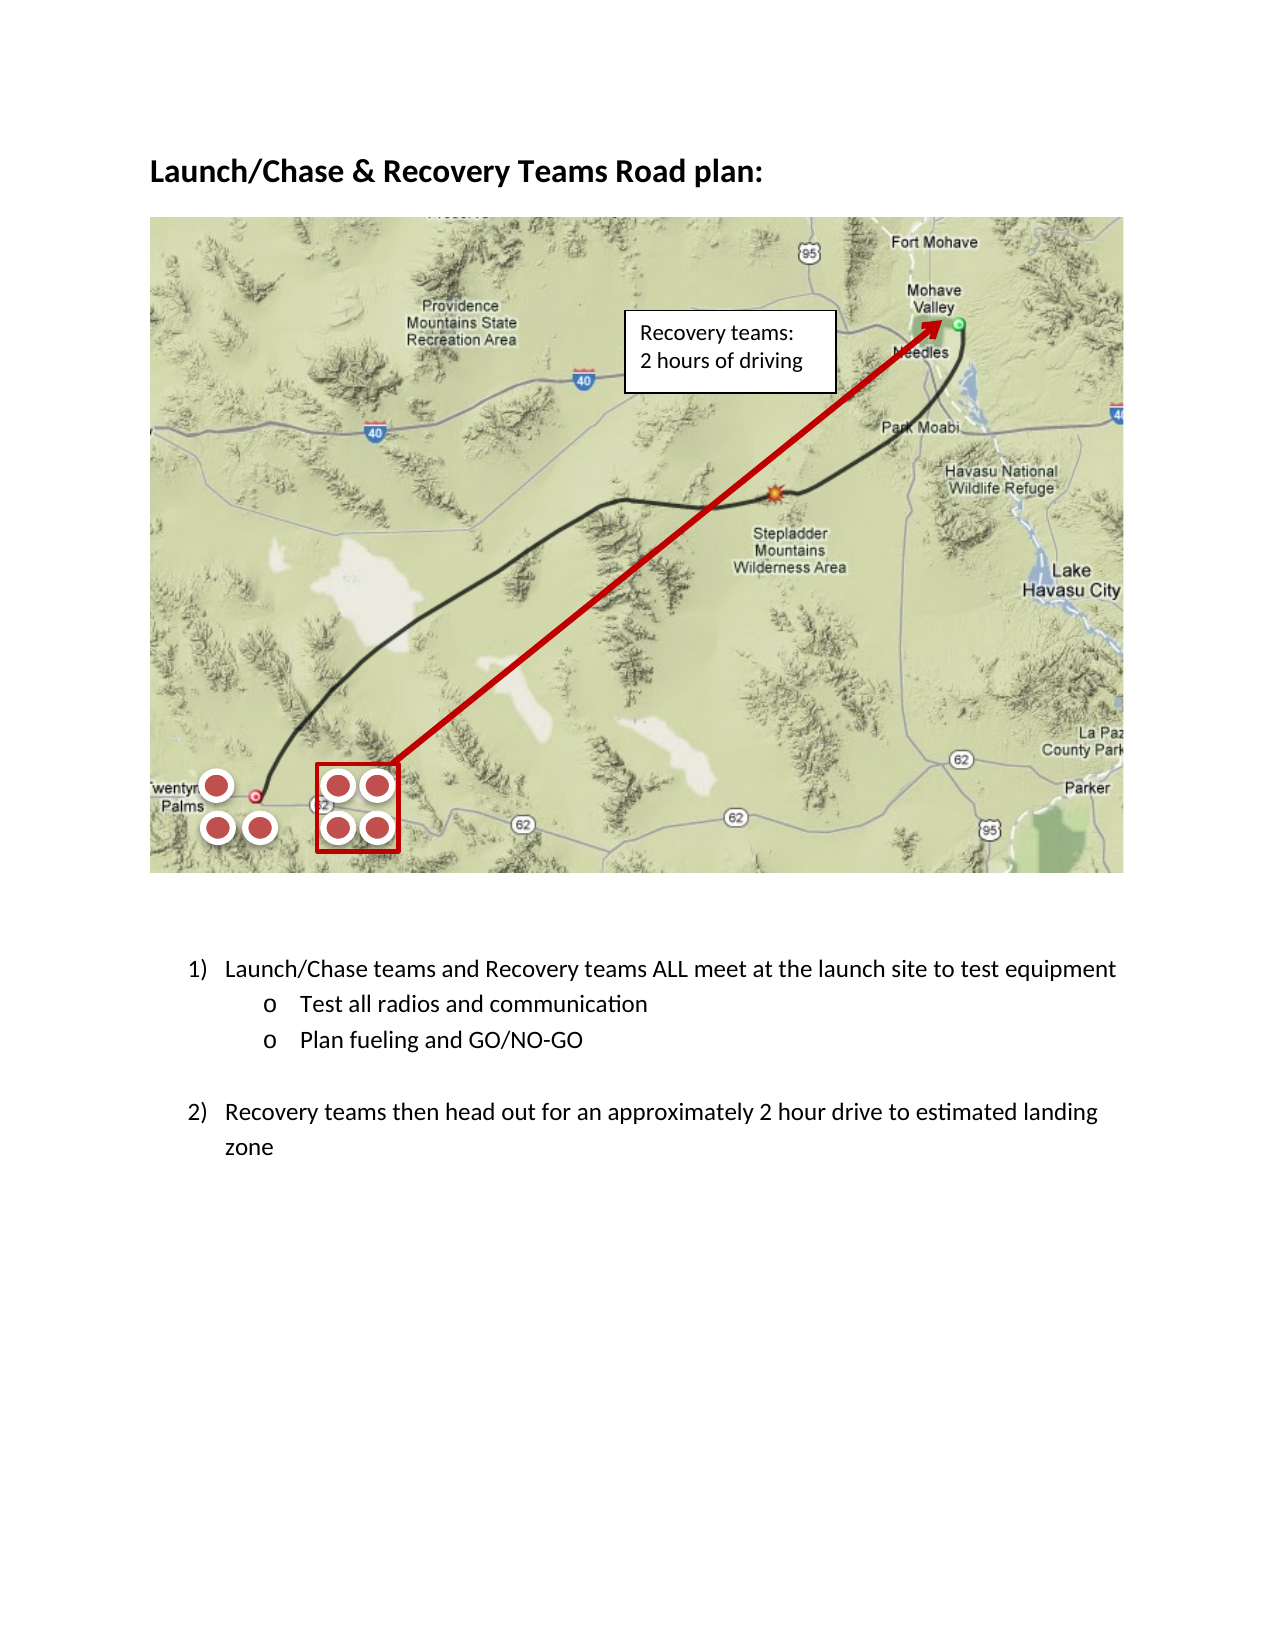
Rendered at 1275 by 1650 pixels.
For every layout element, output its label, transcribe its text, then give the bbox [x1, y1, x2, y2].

list Test all radios and communication [262, 988, 1125, 1020]
list Recovery teams then head out for an approximately 2 hour drive to estimated landing zone [187, 1096, 1125, 1162]
list Launch/Chase teams and Recovery teams ALL meet at the launch site to test equipment [187, 953, 1125, 984]
picture [150, 217, 1124, 873]
text Launch/Chase & Recovery Teams Road plan: [150, 150, 1125, 191]
list Plan fueling and GO/NO-GO [262, 1024, 1125, 1056]
